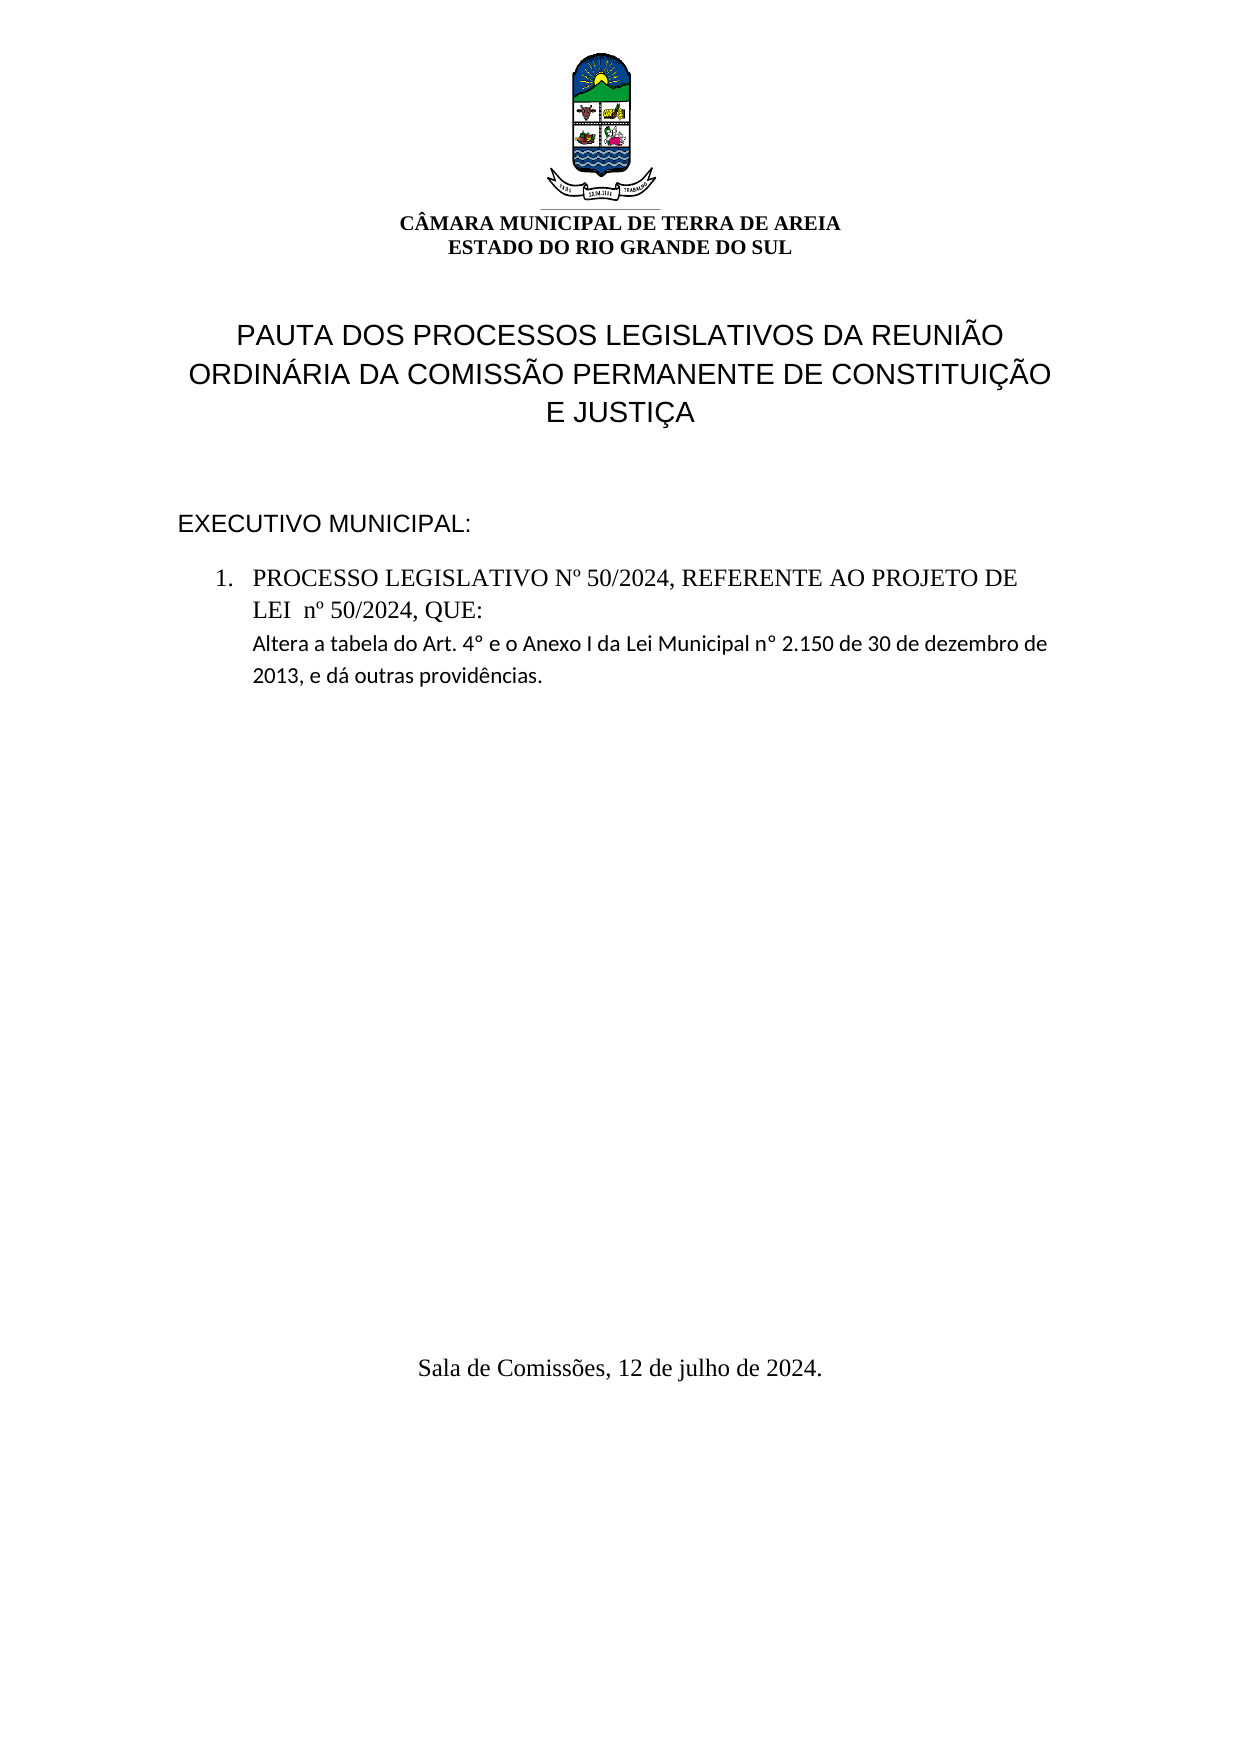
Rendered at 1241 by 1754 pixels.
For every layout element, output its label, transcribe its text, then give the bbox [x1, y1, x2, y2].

subtitle CÂMARA MUNICIPAL DE TERRA DE AREIA [177, 148, 1063, 235]
text PAUTA DOS PROCESSOS LEGISLATIVOS DA REUNIÃO ORDINÁRIA DA COMISSÃO PERMANENTE DE CONSTITUIÇÃO E JUSTIÇA [177, 318, 1063, 429]
text Sala de Comissões, 12 de julho de 2024. [177, 1353, 1063, 1382]
subtitle ESTADO DO RIO GRANDE DO SUL [177, 235, 1063, 259]
text EXECUTIVO MUNICIPAL: [177, 509, 1063, 537]
list PROCESSO LEGISLATIVO Nº 50/2024, REFERENTE AO PROJETO DE LEI nº 50/2024, QUE: [215, 563, 1063, 624]
list Altera a tabela do Art. 4º e o Anexo I da Lei Municipal nº 2.150 de 30 de dezembro de 2013, e dá outras providências. [252, 629, 1063, 689]
